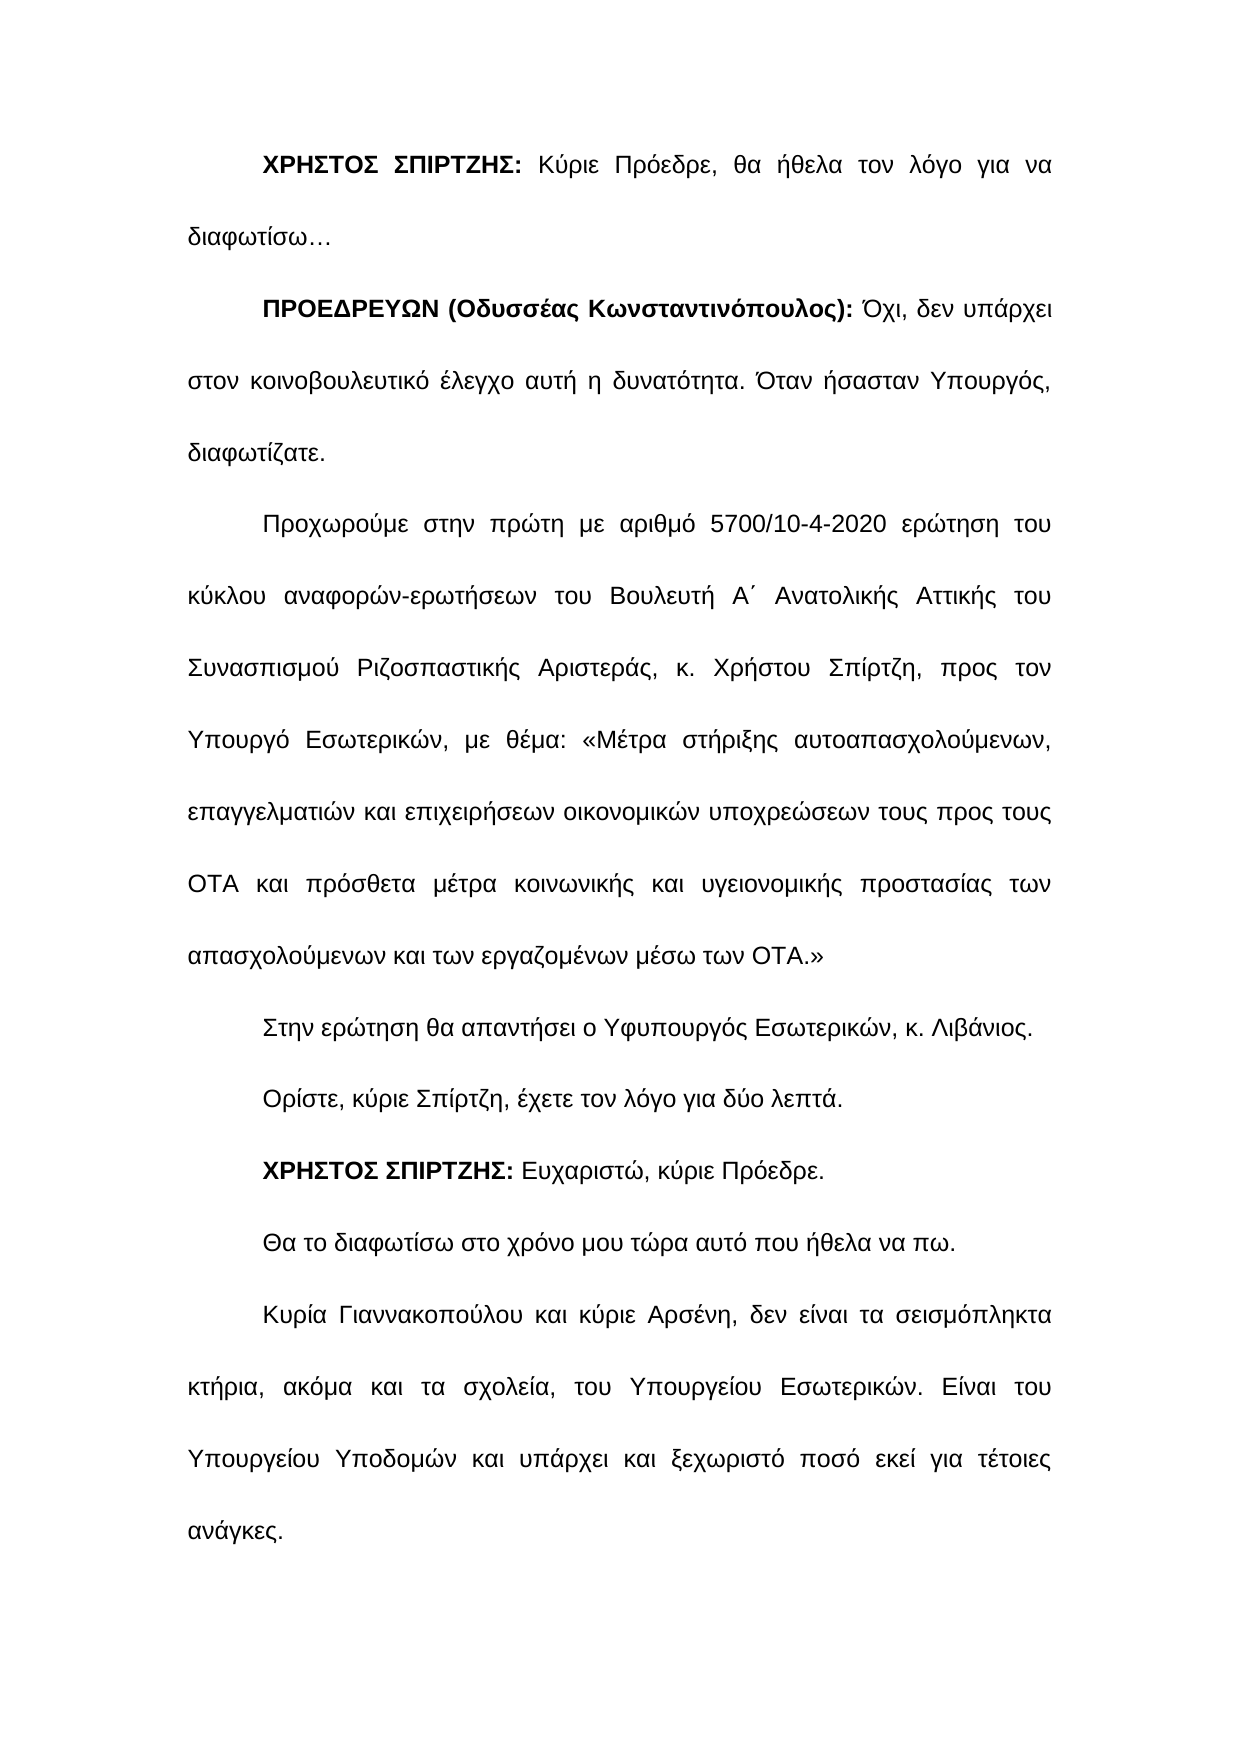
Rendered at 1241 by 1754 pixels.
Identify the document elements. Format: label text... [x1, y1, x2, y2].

text ΠΡΟΕΔΡΕΥΩΝ (Οδυσσέας Κωνσταντινόπουλος): Όχι, δεν υπάρχει στον κοινοβουλευτικό έλεγχο αυτή η δυνατότητα. Όταν ήσασταν Υπουργός, διαφωτίζατε. [187, 294, 1053, 466]
text ΧΡΗΣΤΟΣ ΣΠΙΡΤΖΗΣ: Κύριε Πρόεδρε, θα ήθελα τον λόγο για να διαφωτίσω… [187, 150, 1053, 251]
text Προχωρούμε στην πρώτη με αριθμό 5700/10-4-2020 ερώτηση του κύκλου αναφορών-ερωτήσεων του Βουλευτή Α΄ Ανατολικής Αττικής του Συνασπισμού Ριζοσπαστικής Αριστεράς, κ. Χρήστου Σπίρτζη, προς τον Υπουργό Εσωτερικών, με θέμα: «Μέτρα στήριξης αυτοαπασχολούμενων, επαγγελματιών και επιχειρήσεων οικονομικών υποχρεώσεων τους προς τους ΟΤΑ και πρόσθετα μέτρα κοινωνικής και υγειονομικής προστασίας των απασχολούμενων και των εργαζομένων μέσω των ΟΤΑ.» [187, 509, 1053, 969]
text Ορίστε, κύριε Σπίρτζη, έχετε τον λόγο για δύο λεπτά. [187, 1084, 1053, 1113]
text Στην ερώτηση θα απαντήσει ο Υφυπουργός Εσωτερικών, κ. Λιβάνιος. [187, 1012, 1053, 1041]
text Κυρία Γιαννακοπούλου και κύριε Αρσένη, δεν είναι τα σεισμόπληκτα κτήρια, ακόμα και τα σχολεία, του Υπουργείου Εσωτερικών. Είναι του Υπουργείου Υποδομών και υπάρχει και ξεχωριστό ποσό εκεί για τέτοιες ανάγκες. [187, 1300, 1053, 1544]
text Θα το διαφωτίσω στο χρόνο μου τώρα αυτό που ήθελα να πω. [187, 1228, 1053, 1257]
text ΧΡΗΣΤΟΣ ΣΠΙΡΤΖΗΣ: Ευχαριστώ, κύριε Πρόεδρε. [187, 1156, 1053, 1185]
